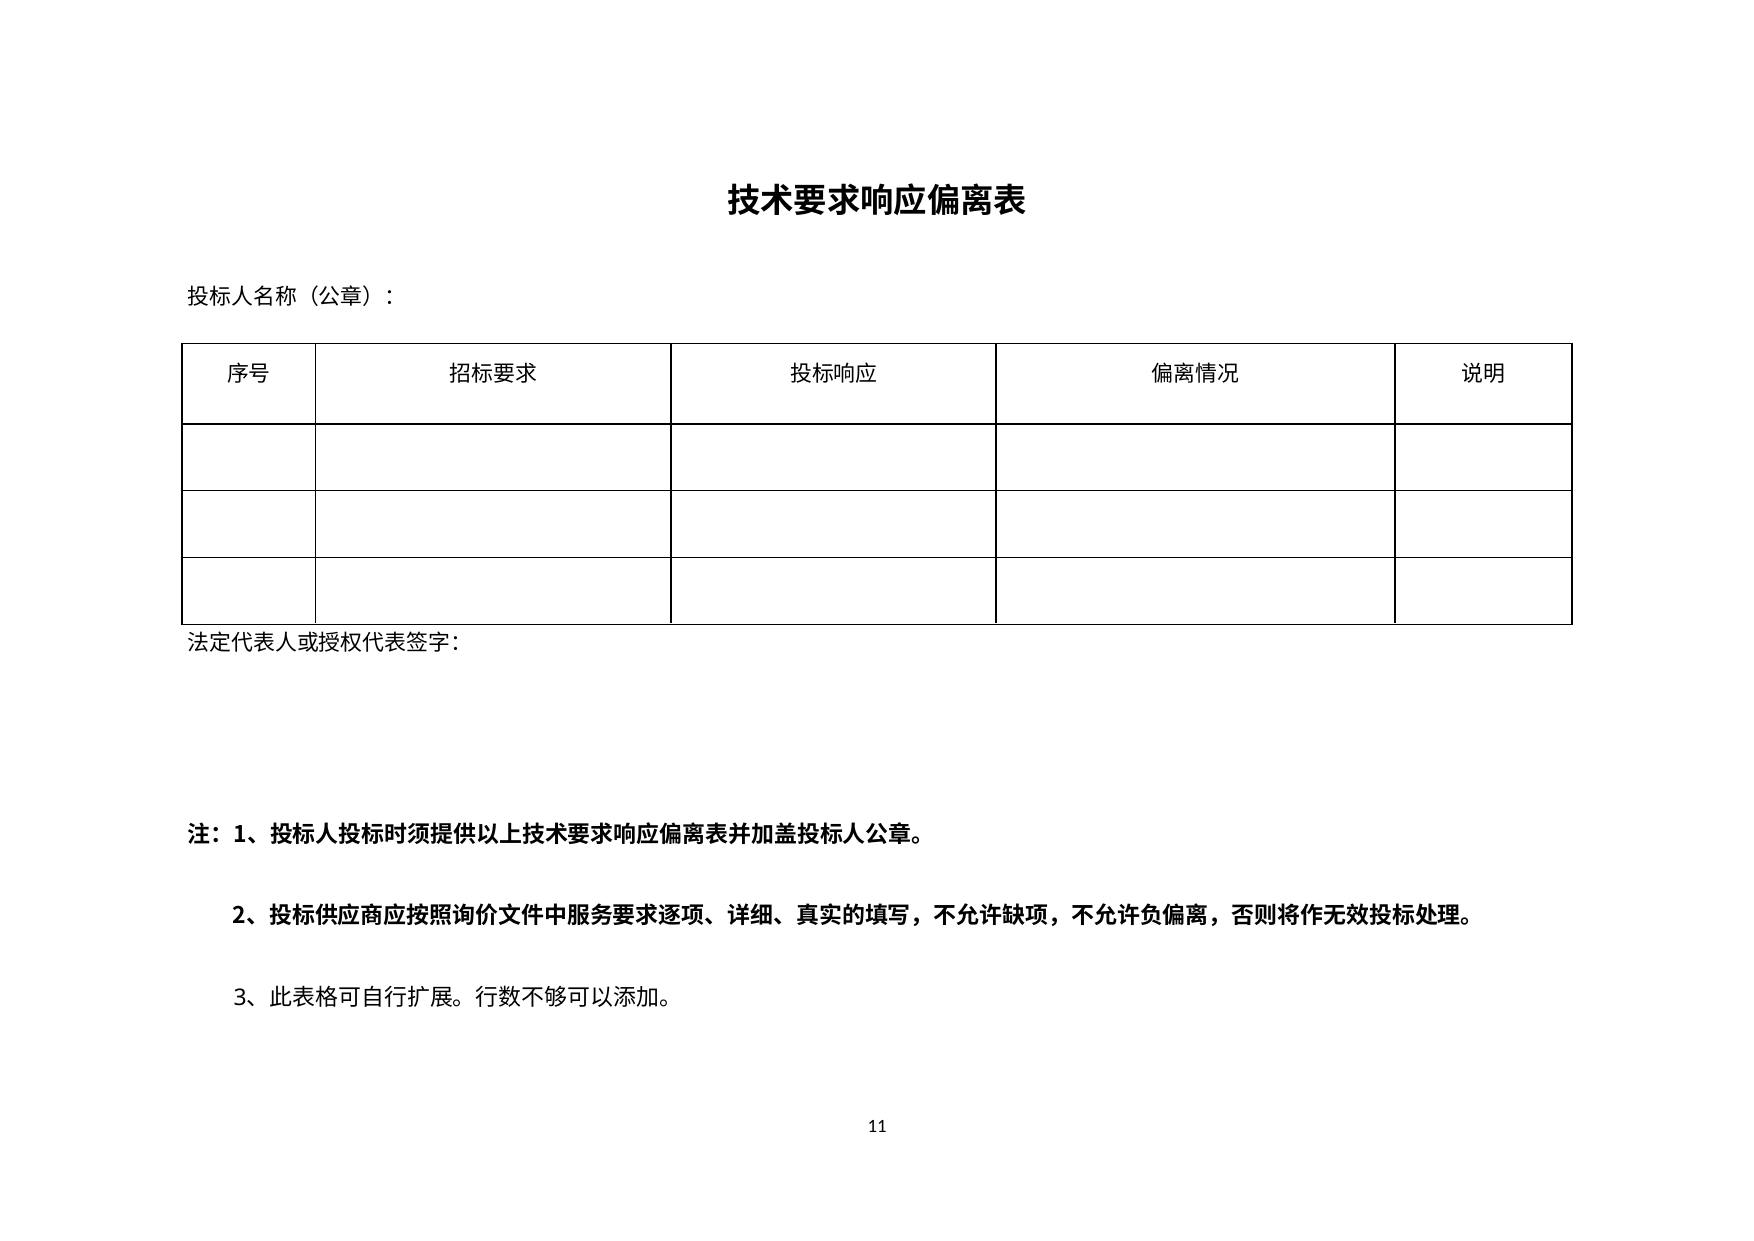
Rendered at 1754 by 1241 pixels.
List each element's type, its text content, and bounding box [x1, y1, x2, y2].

table_cell [183, 491, 315, 557]
table_cell [316, 491, 670, 557]
text 2、投标供应商应按照询价文件中服务要求逐项、详细、真实的填写，不允许缺项，不允许负偏离，否则将作无效投标处理。 [187, 881, 1566, 946]
table_cell [1396, 558, 1571, 623]
table_cell [316, 558, 670, 623]
table_cell [997, 558, 1394, 623]
table_header 偏离情况 [997, 344, 1394, 423]
table_cell [672, 558, 995, 623]
table_header 序号 [183, 344, 315, 423]
table_cell [183, 425, 315, 490]
table_header 投标响应 [672, 344, 995, 423]
table_cell [997, 491, 1394, 557]
table_header 说明 [1396, 344, 1571, 423]
text 法定代表人或授权代表签字： [187, 625, 1566, 657]
table_cell [316, 425, 670, 490]
table_cell [997, 425, 1394, 490]
table_header 招标要求 [316, 344, 670, 423]
text 3、此表格可自行扩展。行数不够可以添加。 [187, 963, 1566, 1028]
text 技术要求响应偏离表 [187, 165, 1566, 230]
table_cell [183, 558, 315, 623]
table_cell [672, 491, 995, 557]
table_cell [672, 425, 995, 490]
table_cell [1396, 491, 1571, 557]
text 注：1、投标人投标时须提供以上技术要求响应偏离表并加盖投标人公章。 [187, 799, 1566, 864]
text 投标人名称（公章）： [187, 278, 1566, 311]
table_cell [1396, 425, 1571, 490]
